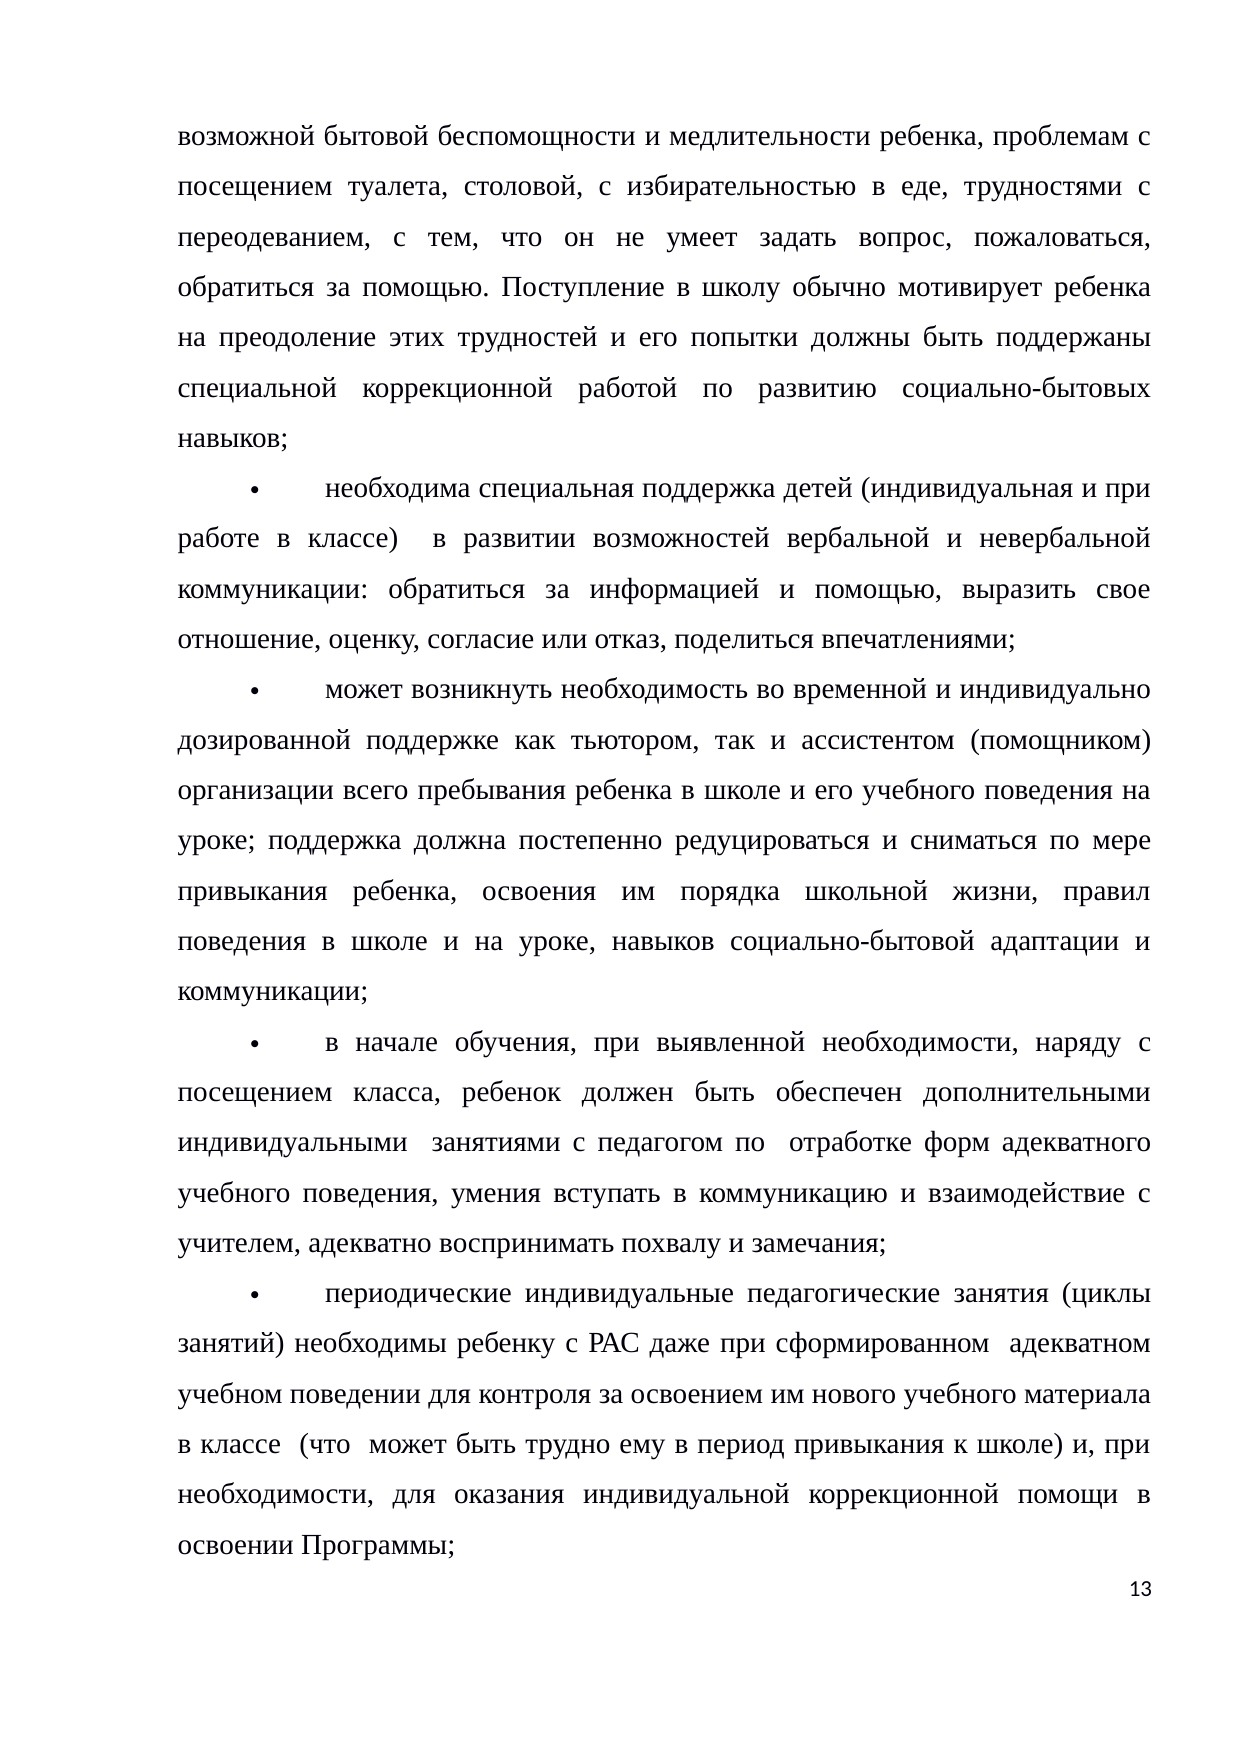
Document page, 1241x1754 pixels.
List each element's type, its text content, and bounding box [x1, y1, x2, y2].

list необходима специальная поддержка детей (индивидуальная и при работе в классе) в развитии возможностей вербальной и невербальной коммуникации: обратиться за информацией и помощью, выразить свое отношение, оценку, согласие или отказ, поделиться впечатлениями; [177, 470, 1152, 655]
list в начале обучения, при выявленной необходимости, наряду с посещением класса, ребенок должен быть обеспечен дополнительными индивидуальными занятиями с педагогом по отработке форм адекватного учебного поведения, умения вступать в коммуникацию и взаимодействие с учителем, адекватно воспринимать похвалу и замечания; [177, 1024, 1152, 1258]
list периодические индивидуальные педагогические занятия (циклы занятий) необходимы ребенку с РАС даже при сформированном адекватном учебном поведении для контроля за освоением им нового учебного материала в классе (что может быть трудно ему в период привыкания к школе) и, при необходимости, для оказания индивидуальной коррекционной помощи в освоении Программы; [177, 1275, 1152, 1560]
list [177, 118, 1152, 453]
list может возникнуть необходимость во временной и индивидуально дозированной поддержке как тьютором, так и ассистентом (помощником) организации всего пребывания ребенка в школе и его учебного поведения на уроке; поддержка должна постепенно редуцироваться и сниматься по мере привыкания ребенка, освоения им порядка школьной жизни, правил поведения в школе и на уроке, навыков социально-бытовой адаптации и коммуникации; [177, 672, 1152, 1007]
